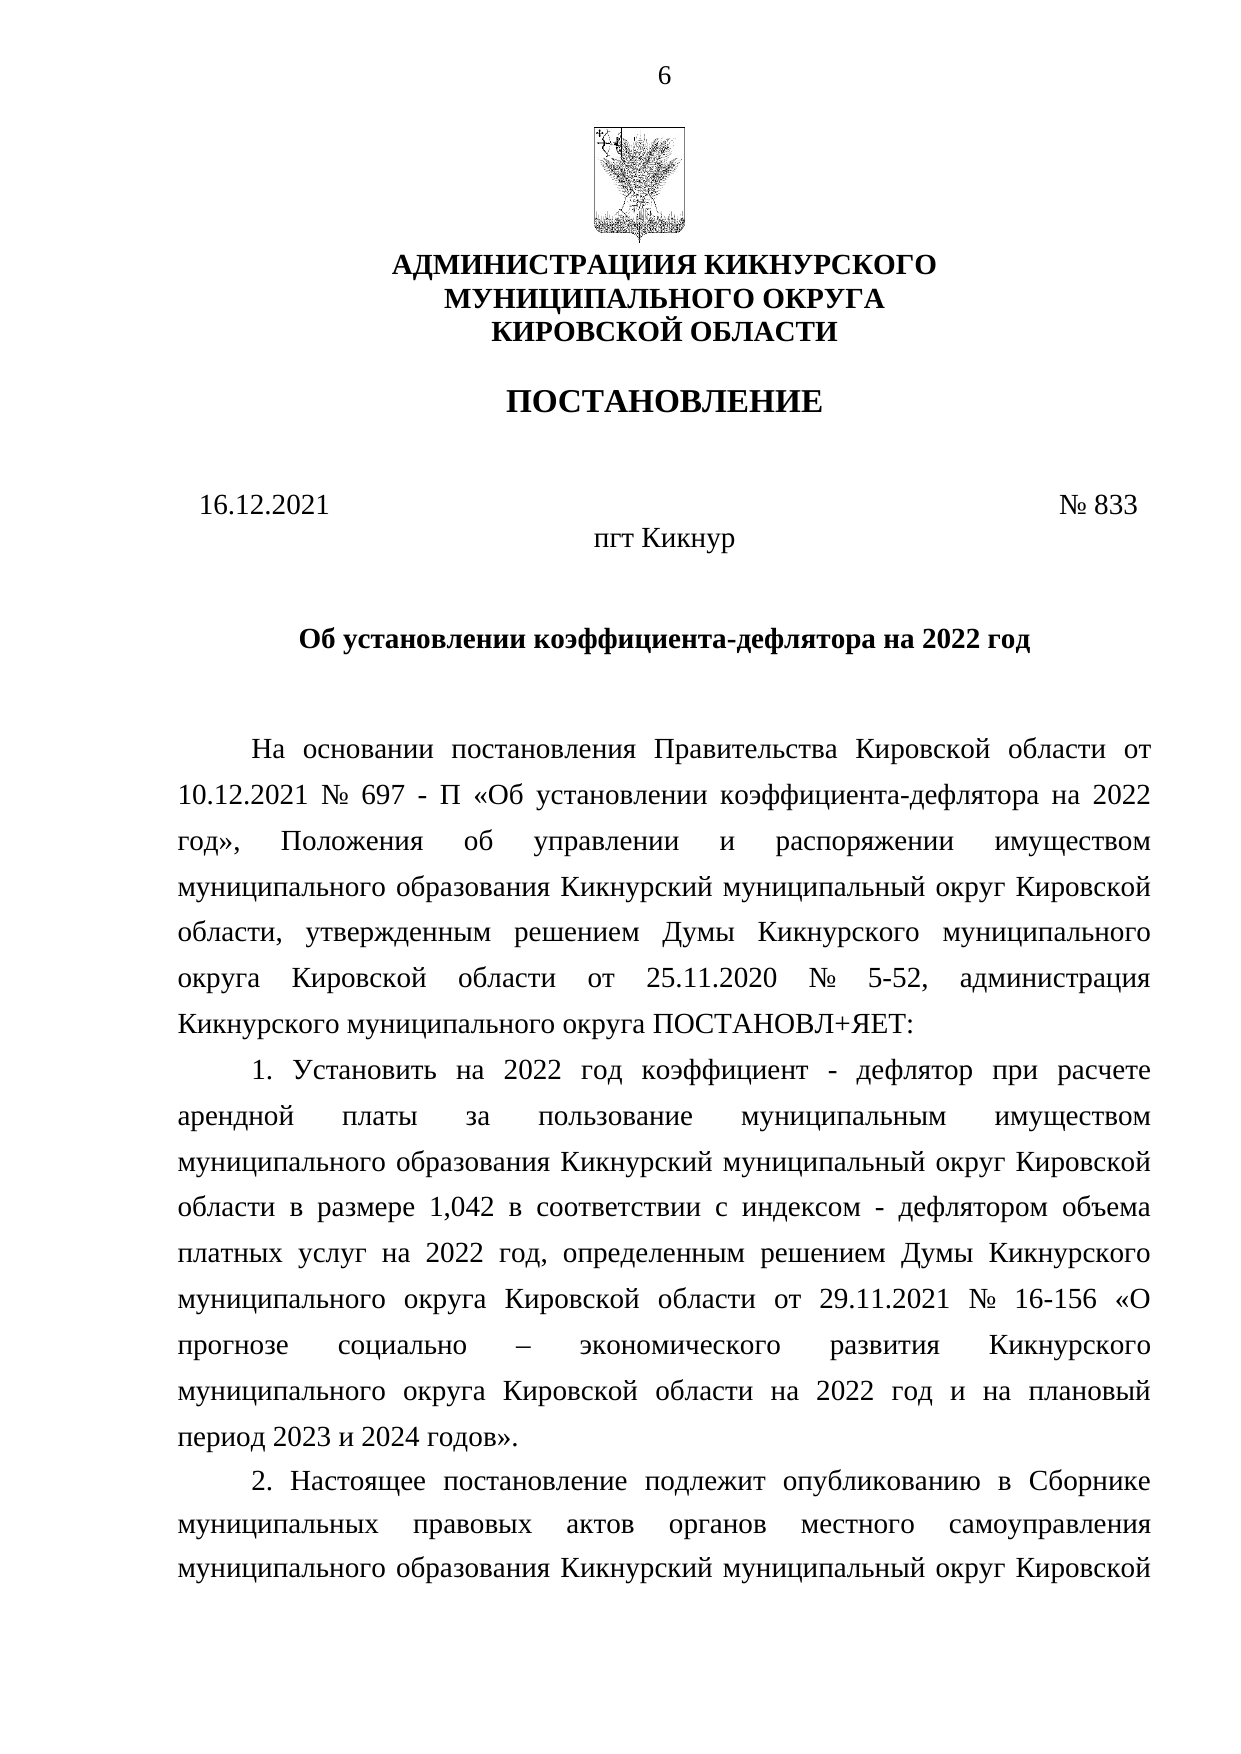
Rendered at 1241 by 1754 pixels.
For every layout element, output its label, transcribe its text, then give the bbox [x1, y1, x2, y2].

text МУНИЦИПАЛЬНОГО ОКРУГА [177, 281, 1152, 314]
text ПОСТАНОВЛЕНИЕ [177, 382, 1152, 420]
text пгт Кикнур [177, 521, 1152, 554]
text АДМИНИСТРАЦИИЯ КИКНУРСКОГО [177, 247, 1152, 281]
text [177, 1455, 1152, 1586]
text Об установлении коэффициента-дефлятора на 2022 год [177, 621, 1152, 655]
picture [592, 127, 687, 246]
text КИРОВСКОЙ ОБЛАСТИ [177, 314, 1152, 348]
text 1. Установить на 2022 год коэффициент - дефлятор при расчете арендной платы за пользование муниципальным имуществом муниципального образования Кикнурский муниципальный округ Кировской области в размере 1,042 в соответствии с индексом - дефлятором объема платных услуг на 2022 год, определенным решением Думы Кикнурского муниципального округа Кировской области от 29.11.2021 № 16-156 «О прогнозе социально – экономического развития Кикнурского муниципального округа Кировской области на 2022 год и на плановый период 2023 и 2024 годов». [177, 1043, 1152, 1455]
text На основании постановления Правительства Кировской области от 10.12.2021 № 697 - П «Об установлении коэффициента-дефлятора на 2022 год», Положения об управлении и распоряжении имуществом муниципального образования Кикнурский муниципальный округ Кировской области, утвержденным решением Думы Кикнурского муниципального округа Кировской области от 25.11.2020 № 5-52, администрация Кикнурского муниципального округа ПОСТАНОВЛ+ЯЕТ: [177, 722, 1152, 1043]
text 16.12.2021 № 833 [177, 487, 1152, 521]
